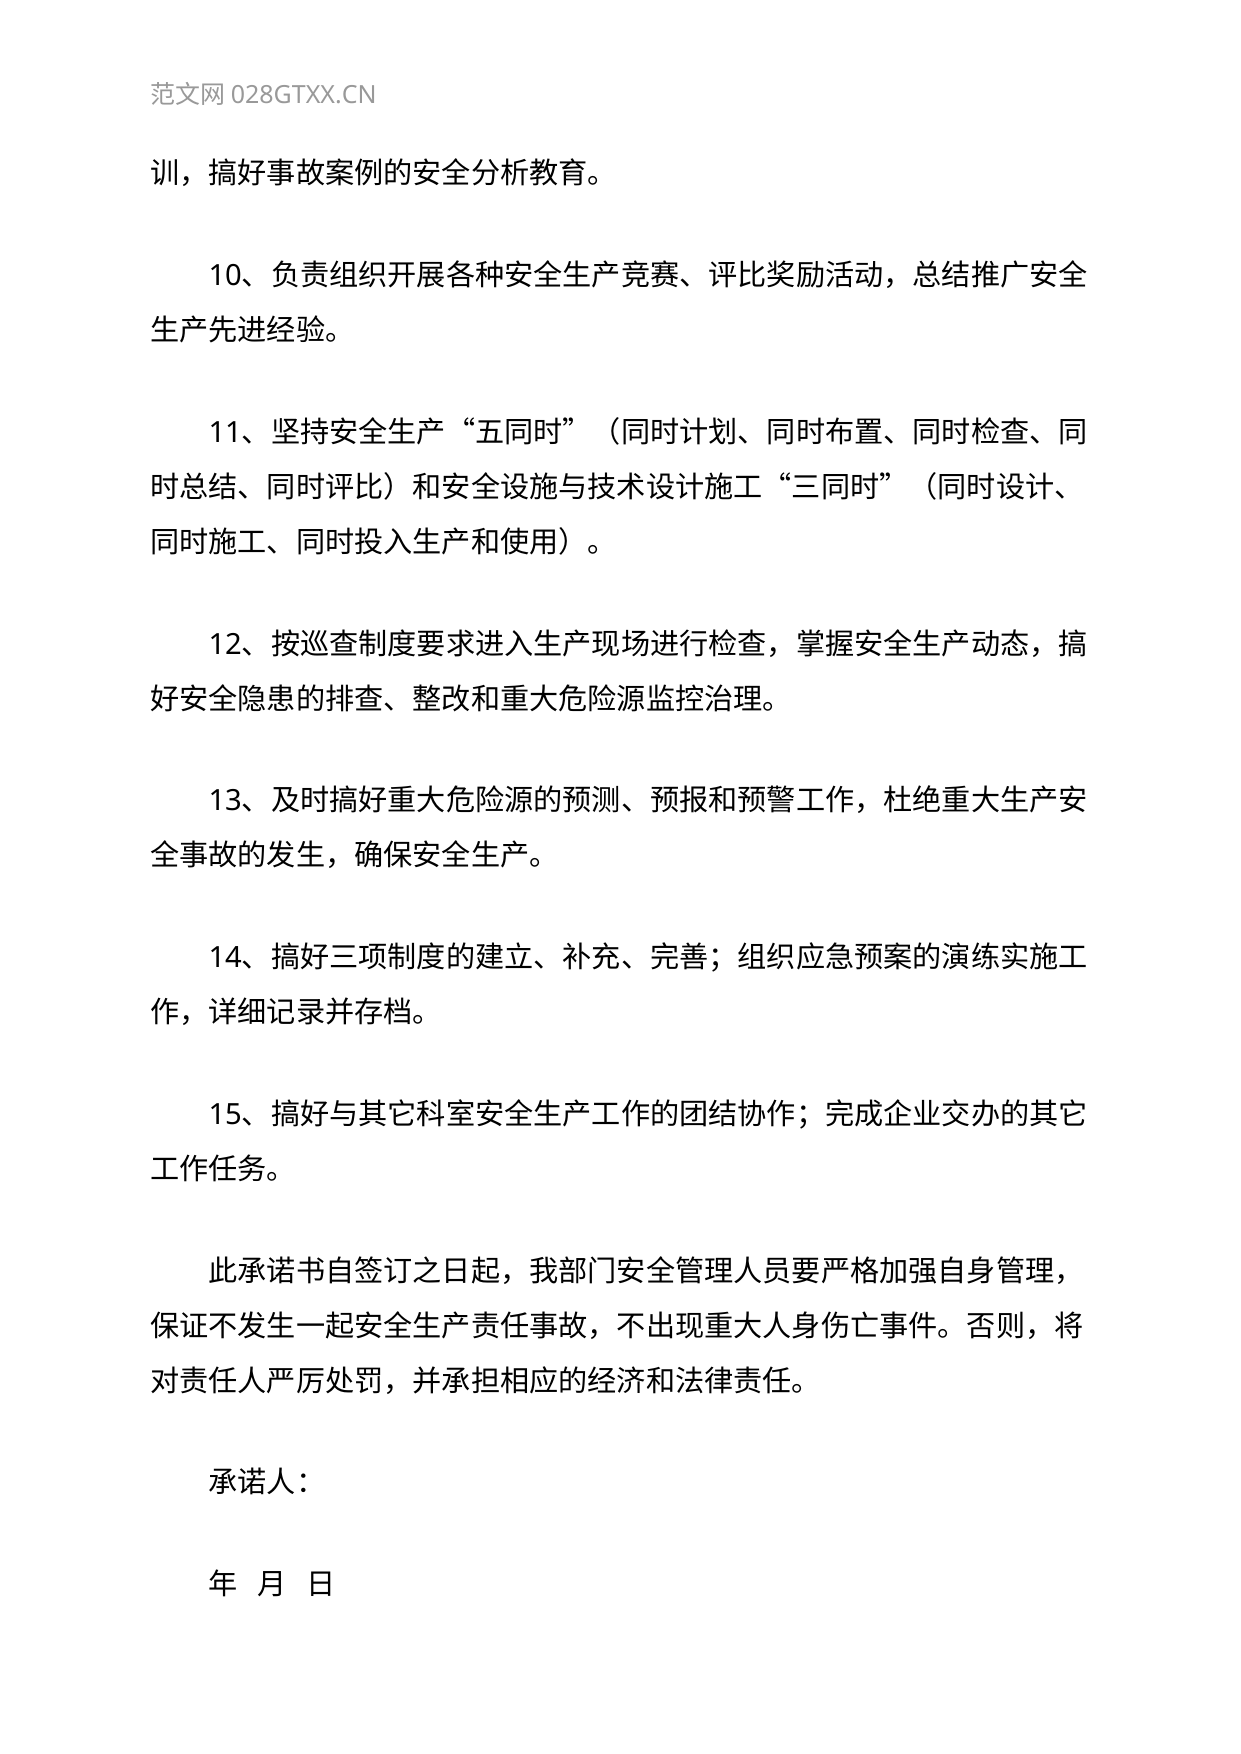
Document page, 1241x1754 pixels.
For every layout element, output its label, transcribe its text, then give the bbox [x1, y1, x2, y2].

text 14、搞好三项制度的建立、补充、完善；组织应急预案的演练实施工作，详细记录并存档。 [150, 934, 1090, 1031]
text 承诺人： [150, 1459, 1090, 1501]
text 15、搞好与其它科室安全生产工作的团结协作；完成企业交办的其它工作任务。 [150, 1091, 1090, 1188]
text 10、负责组织开展各种安全生产竞赛、评比奖励活动，总结推广安全生产先进经验。 [150, 252, 1090, 349]
text 13、及时搞好重大危险源的预测、预报和预警工作，杜绝重大生产安全事故的发生，确保安全生产。 [150, 777, 1090, 874]
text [150, 150, 1090, 192]
text 年 月 日 [150, 1561, 1090, 1603]
text 此承诺书自签订之日起，我部门安全管理人员要严格加强自身管理，保证不发生一起安全生产责任事故，不出现重大人身伤亡事件。否则，将对责任人严厉处罚，并承担相应的经济和法律责任。 [150, 1247, 1090, 1399]
text 11、坚持安全生产“五同时”（同时计划、同时布置、同时检查、同时总结、同时评比）和安全设施与技术设计施工“三同时”（同时设计、同时施工、同时投入生产和使用）。 [150, 408, 1090, 561]
text 12、按巡查制度要求进入生产现场进行检查，掌握安全生产动态，搞好安全隐患的排查、整改和重大危险源监控治理。 [150, 620, 1090, 717]
